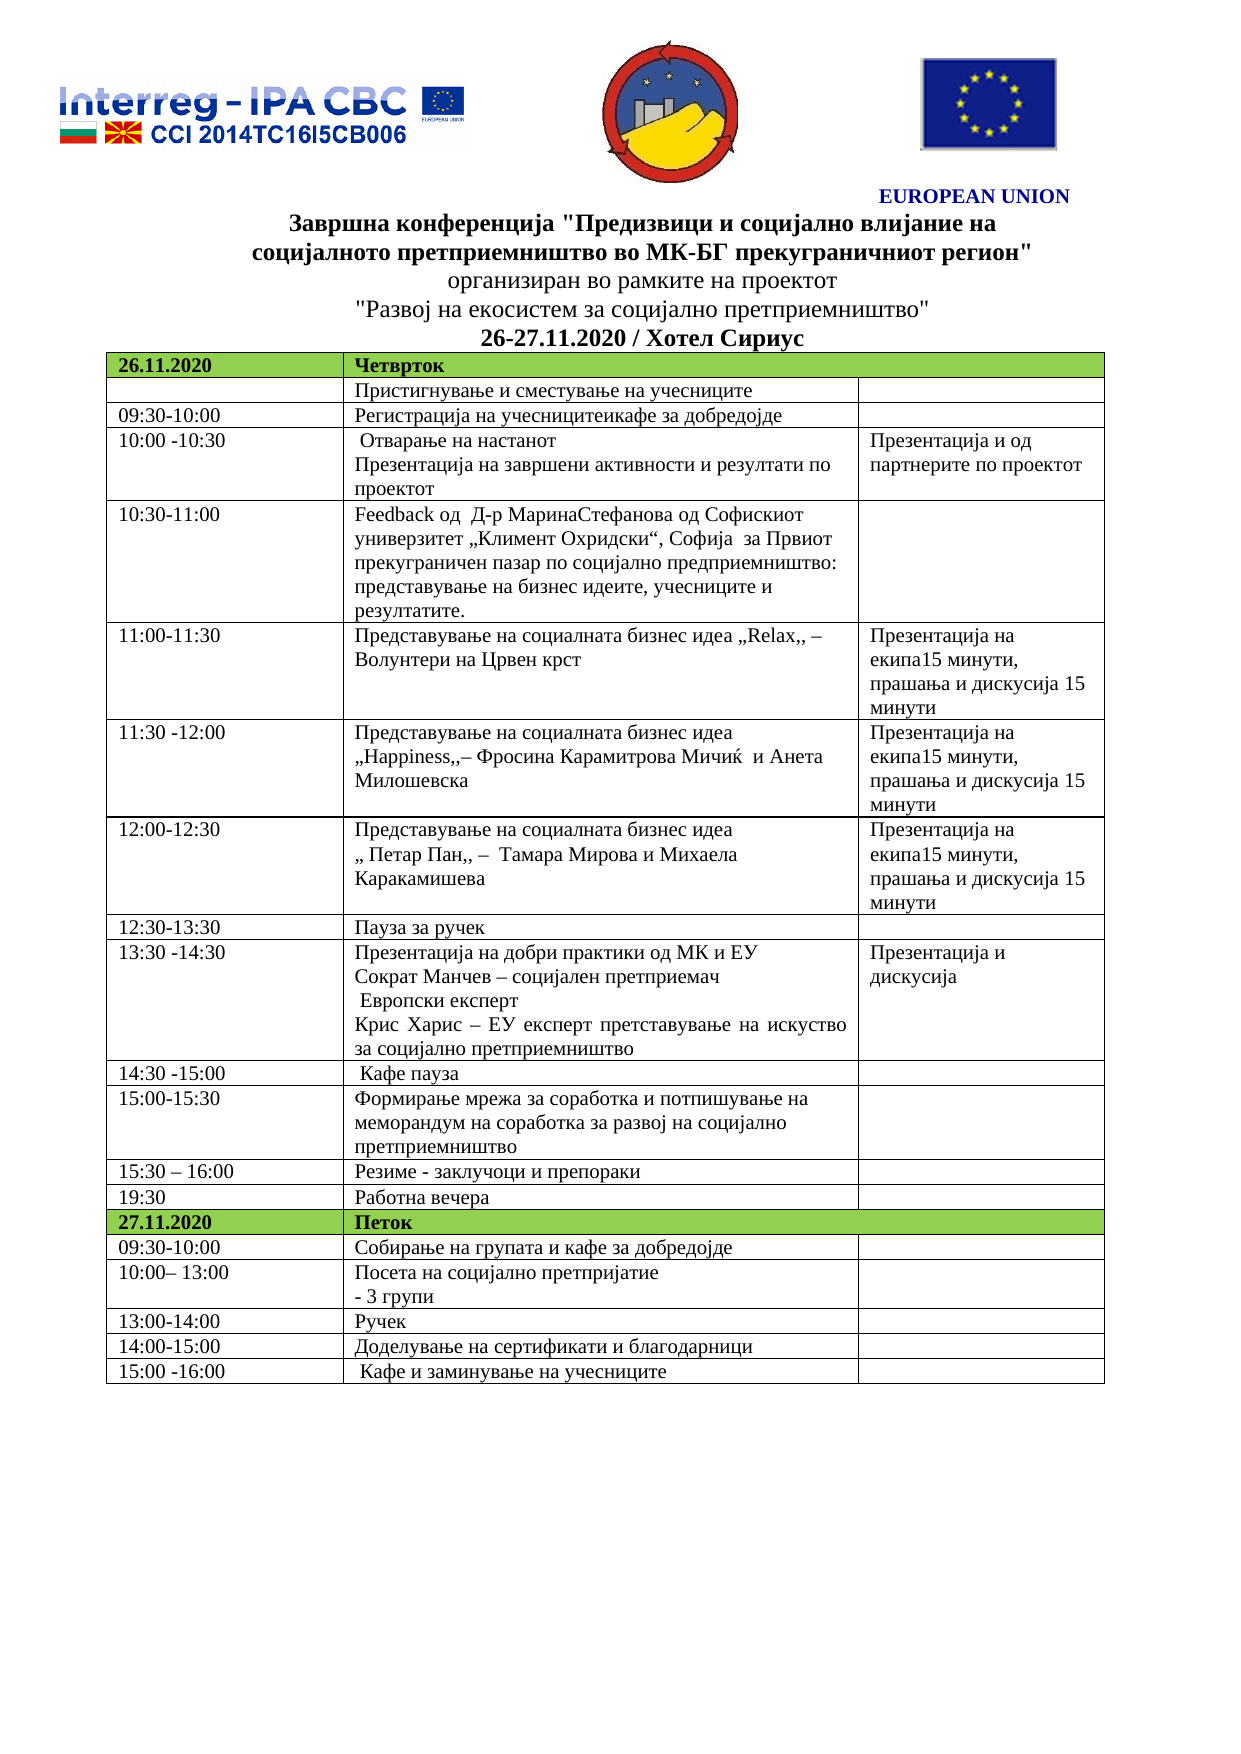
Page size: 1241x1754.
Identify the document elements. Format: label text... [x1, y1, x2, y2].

table_cell Работна вечера [344, 1185, 858, 1209]
table_cell 10:00 -10:30 [107, 428, 343, 500]
table_cell Представување на социалната бизнес идеа „Relax,, – Волунтери на Црвен крст [344, 623, 858, 719]
table_cell Презентација на екипа15 минути, прашања и дискусија 15 минути [859, 720, 1104, 816]
table_cell Презентација и од партнерите по проектот [859, 428, 1104, 500]
table_cell [859, 378, 1104, 402]
table_cell Презентација и дискусија [859, 940, 1104, 1060]
table_cell [859, 1160, 1104, 1183]
table_header 26.11.2020 [107, 353, 343, 377]
table_cell [859, 403, 1104, 427]
table_cell Кафе и заминување на учесниците [344, 1359, 858, 1383]
table_cell Отварање на настанот Презентација на завршени активности и резултати по проектот [344, 428, 858, 500]
table_cell Презентација на екипа15 минути, прашања и дискусија 15 минути [859, 623, 1104, 719]
table_cell 10:30-11:00 [107, 501, 343, 622]
table_cell 15:30 – 16:00 [107, 1160, 343, 1183]
table_cell 27.11.2020 [107, 1210, 343, 1234]
table_cell [859, 1185, 1104, 1209]
table_cell 13:30 -14:30 [107, 940, 343, 1060]
table_cell Презентација на добри практики од МК и ЕУ Сократ Манчев – социјален претприемач Европски експерт Крис Харис – ЕУ експерт претставување на искуство за социјално претприемништво [344, 940, 858, 1060]
table_header Четврток [344, 353, 1104, 377]
table_cell Пристигнување и сместување на учесниците [344, 378, 858, 402]
table_cell 14:30 -15:00 [107, 1061, 343, 1085]
table_cell [107, 378, 343, 402]
text организиран во рамките на проектот [118, 266, 1167, 294]
table_cell [859, 1309, 1104, 1333]
table_cell 10:00– 13:00 [107, 1260, 343, 1308]
picture [52, 78, 468, 152]
text 26-27.11.2020 / Хотел Сириус [118, 323, 1167, 352]
table_cell [859, 1359, 1104, 1383]
table_cell [859, 1260, 1104, 1308]
table_cell [859, 1086, 1104, 1158]
table_cell Резиме - заклучоци и препораки [344, 1160, 858, 1183]
table_cell Презентација на екипа15 минути, прашања и дискусија 15 минути [859, 818, 1104, 914]
table_cell Feedback од Д-р МаринаСтефанова од Софискиот универзитет „Климент Охридски“, Софија за Првиот прекуграничен пазар по социјално предприемништво: представување на бизнес идеите, учесниците и резултатите. [344, 501, 858, 622]
table_cell Представување на социалната бизнес идеа „Happiness,,– Фросина Карамитрова Мичиќ и Анета Милошевска [344, 720, 858, 816]
table_cell 19:30 [107, 1185, 343, 1209]
table_cell Кафе пауза [344, 1061, 858, 1085]
table_cell 13:00-14:00 [107, 1309, 343, 1333]
table_cell Доделување на сертификати и благодарници [344, 1334, 858, 1358]
table_cell 12:00-12:30 [107, 818, 343, 914]
table_cell 09:30-10:00 [107, 403, 343, 427]
table_cell [859, 1061, 1104, 1085]
table_cell 15:00-15:30 [107, 1086, 343, 1158]
table_cell [859, 1235, 1104, 1259]
table_cell Формирање мрежа за соработка и потпишување на меморандум на соработка за развој на социјално претприемништво [344, 1086, 858, 1158]
table_cell Петок [344, 1210, 1104, 1234]
picture [602, 40, 738, 183]
table_cell [859, 915, 1104, 939]
table_cell Регистрација на учесницитеикафе за добредојде [344, 403, 858, 427]
text социјалното претприемништво во МК-БГ прекуграничниот регион" [118, 237, 1167, 266]
text EUROPEAN UNION [561, 184, 1167, 208]
table_cell 11:00-11:30 [107, 623, 343, 719]
table_cell [859, 1334, 1104, 1358]
table_cell Посета на социјално претпријатие - 3 групи [344, 1260, 858, 1308]
picture [920, 58, 1058, 152]
table_cell Пауза за ручек [344, 915, 858, 939]
table_cell Представување на социалната бизнес идеа „ Петар Пан,, – Тамара Мирова и Михаела Каракамишева [344, 818, 858, 914]
table_cell 14:00-15:00 [107, 1334, 343, 1358]
table_cell 15:00 -16:00 [107, 1359, 343, 1383]
table_cell 11:30 -12:00 [107, 720, 343, 816]
table_cell Собирање на групата и кафе за добредојде [344, 1235, 858, 1259]
table_cell [859, 501, 1104, 622]
table_cell 09:30-10:00 [107, 1235, 343, 1259]
text "Развој на екосистем за социјално претприемништво" [118, 294, 1167, 323]
table_cell Ручек [344, 1309, 858, 1333]
table_cell 12:30-13:30 [107, 915, 343, 939]
text Завршна конференција "Предизвици и социјално влијание на [118, 208, 1167, 237]
